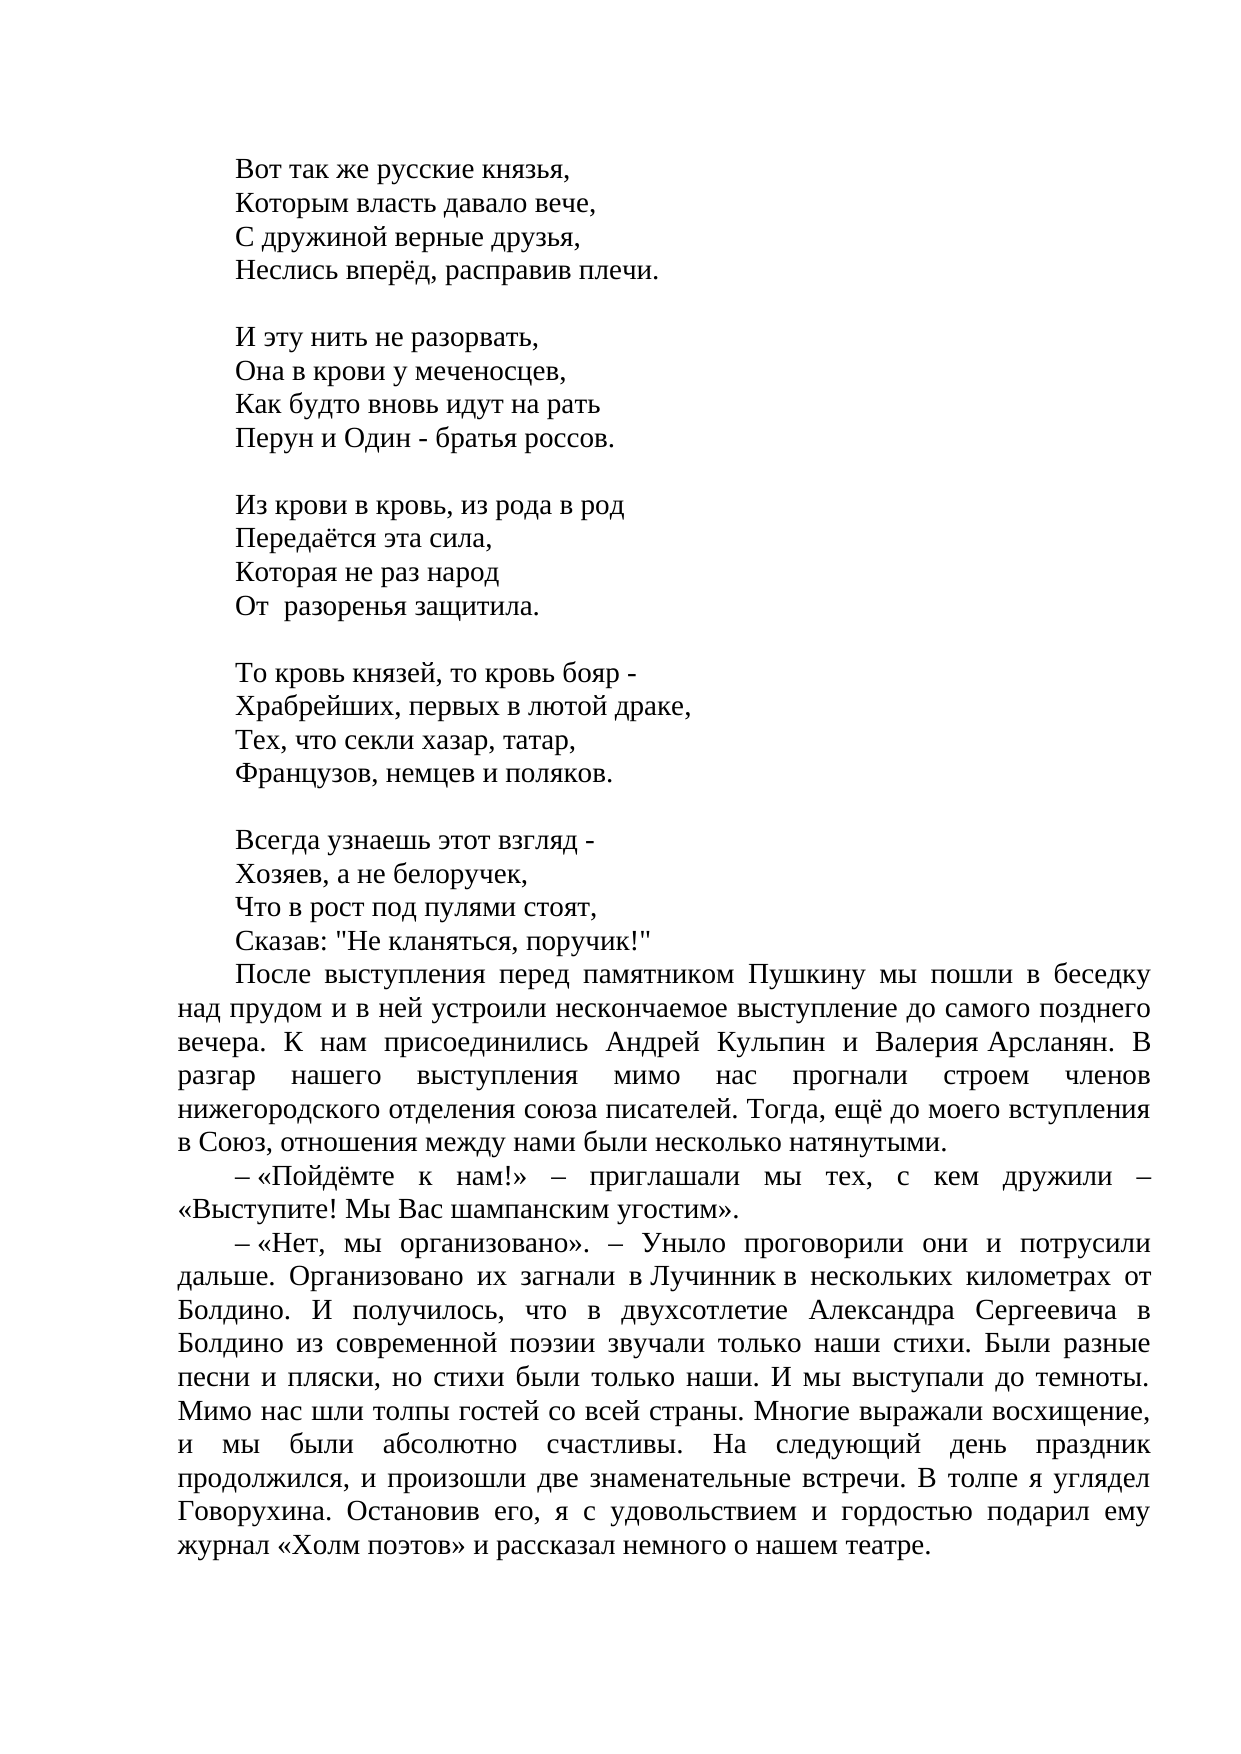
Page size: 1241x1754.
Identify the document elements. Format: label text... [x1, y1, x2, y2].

text Которым власть давало вече, [177, 185, 1152, 219]
text И эту нить не разорвать, [177, 319, 1152, 353]
text От разоренья защитила. [177, 588, 1152, 621]
text Храбрейших, первых в лютой драке, [177, 688, 1181, 722]
text С дружиной верные друзья, [177, 219, 1152, 252]
text Неслись вперёд, расправив плечи. [177, 252, 1152, 286]
text Передаётся эта сила, [177, 521, 1152, 554]
text Французов, немцев и поляков. [177, 755, 1152, 789]
text – «Пойдёмте к нам!» – приглашали мы тех, с кем дружили – «Выступите! Мы Вас шампанским угостим». [177, 1158, 1152, 1225]
text Всегда узнаешь этот взгляд - [177, 822, 1152, 856]
text Что в рост под пулями стоят, [177, 889, 1152, 923]
text Которая не раз народ [177, 554, 1152, 588]
text После выступления перед памятником Пушкину мы пошли в беседку над прудом и в ней устроили нескончаемое выступление до самого позднего вечера. К нам присоединились Андрей Кульпин и Валерия Арсланян. В разгар нашего выступления мимо нас прогнали строем членов нижегородского отделения союза писателей. Тогда, ещё до моего вступления в Союз, отношения между нами были несколько натянутыми. [177, 957, 1152, 1158]
text Как будто вновь идут на рать [177, 386, 1152, 420]
text Хозяев, а не белоручек, [177, 856, 1152, 889]
text Вот так же русские князья, [177, 152, 1152, 185]
text – «Нет, мы организовано». – Уныло проговорили они и потрусили дальше. Организовано их загнали в Лучинник в нескольких километрах от Болдино. И получилось, что в двухсотлетие Александра Сергеевича в Болдино из современной поэзии звучали только наши стихи. Были разные песни и пляски, но стихи были только наши. И мы выступали до темноты. Мимо нас шли толпы гостей со всей страны. Многие выражали восхищение, и мы были абсолютно счастливы. На следующий день праздник продолжился, и произошли две знаменательные встречи. В толпе я углядел Говорухина. Остановив его, я с удовольствием и гордостью подарил ему журнал «Холм поэтов» и рассказал немного о нашем театре. [177, 1225, 1152, 1560]
text Тех, что секли хазар, татар, [177, 722, 1152, 755]
text Из крови в кровь, из рода в род [177, 487, 1152, 521]
text Она в крови у меченосцев, [177, 353, 1152, 386]
text То кровь князей, то кровь бояр - [177, 655, 1152, 688]
text Сказав: "Не кланяться, поручик!" [177, 923, 1152, 957]
text Перун и Один - братья россов. [177, 420, 1152, 453]
